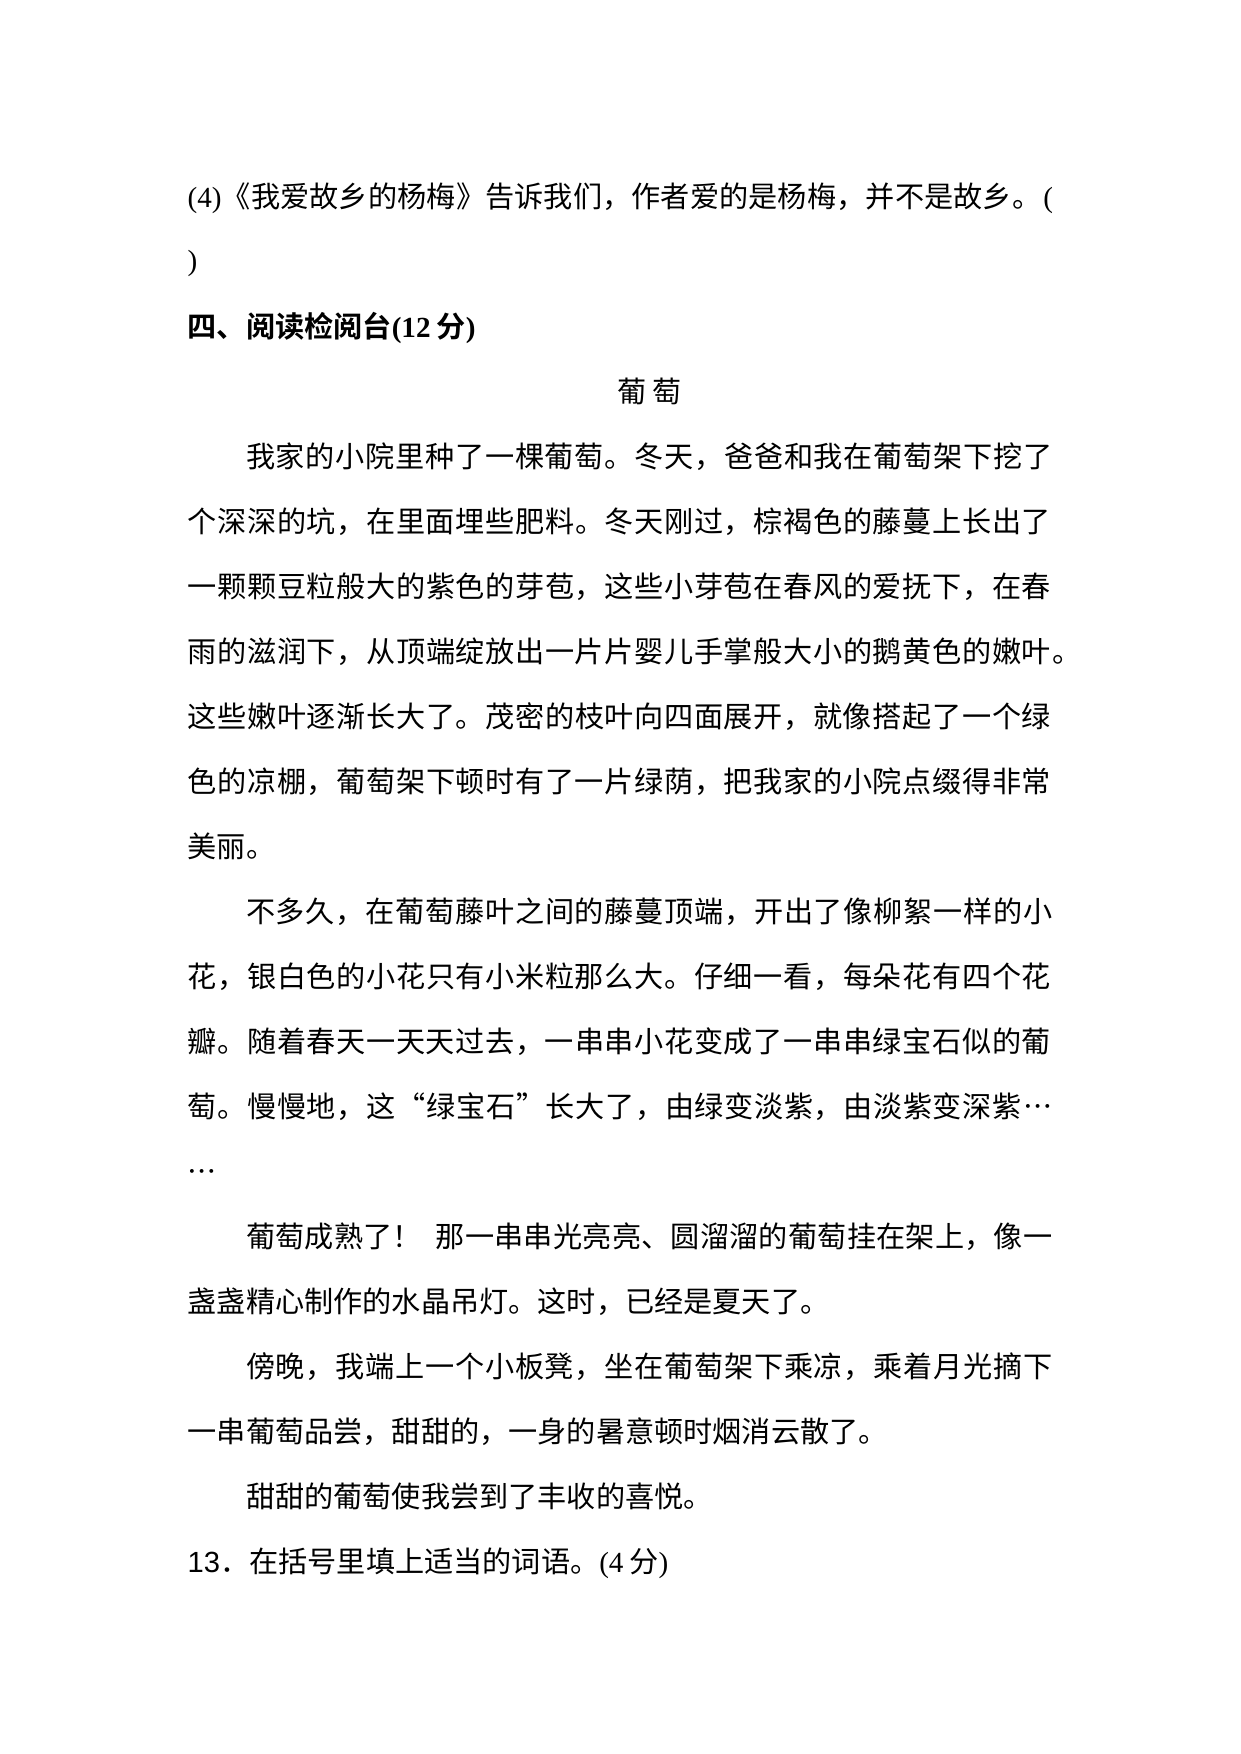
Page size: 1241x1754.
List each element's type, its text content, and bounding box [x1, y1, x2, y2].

text 四、阅读检阅台(12分) [187, 292, 1053, 357]
text 甜甜的葡萄使我尝到了丰收的喜悦。 [187, 1462, 1053, 1527]
text 不多久，在葡萄藤叶之间的藤蔓顶端，开出了像柳絮一样的小花，银白色的小花只有小米粒那么大。仔细一看，每朵花有四个花瓣。随着春天一天天过去，一串串小花变成了一串串绿宝石似的葡萄。慢慢地，这“绿宝石”长大了，由绿变淡紫，由淡紫变深紫…… [187, 877, 1053, 1202]
text 13．在括号里填上适当的词语。(4分) [187, 1527, 1053, 1592]
text 葡 萄 [187, 357, 1053, 422]
text 葡萄成熟了！ 那一串串光亮亮、圆溜溜的葡萄挂在架上，像一盏盏精心制作的水晶吊灯。这时，已经是夏天了。 [187, 1202, 1053, 1332]
text 傍晚，我端上一个小板凳，坐在葡萄架下乘凉，乘着月光摘下一串葡萄品尝，甜甜的，一身的暑意顿时烟消云散了。 [187, 1332, 1053, 1462]
text 我家的小院里种了一棵葡萄。冬天，爸爸和我在葡萄架下挖了个深深的坑，在里面埋些肥料。冬天刚过，棕褐色的藤蔓上长出了一颗颗豆粒般大的紫色的芽苞，这些小芽苞在春风的爱抚下，在春雨的滋润下，从顶端绽放出一片片婴儿手掌般大小的鹅黄色的嫩叶。这些嫩叶逐渐长大了。茂密的枝叶向四面展开，就像搭起了一个绿色的凉棚，葡萄架下顿时有了一片绿荫，把我家的小院点缀得非常美丽。 [187, 422, 1053, 877]
text (4)《我爱故乡的杨梅》告诉我们，作者爱的是杨梅，并不是故乡。( ) [187, 162, 1053, 292]
